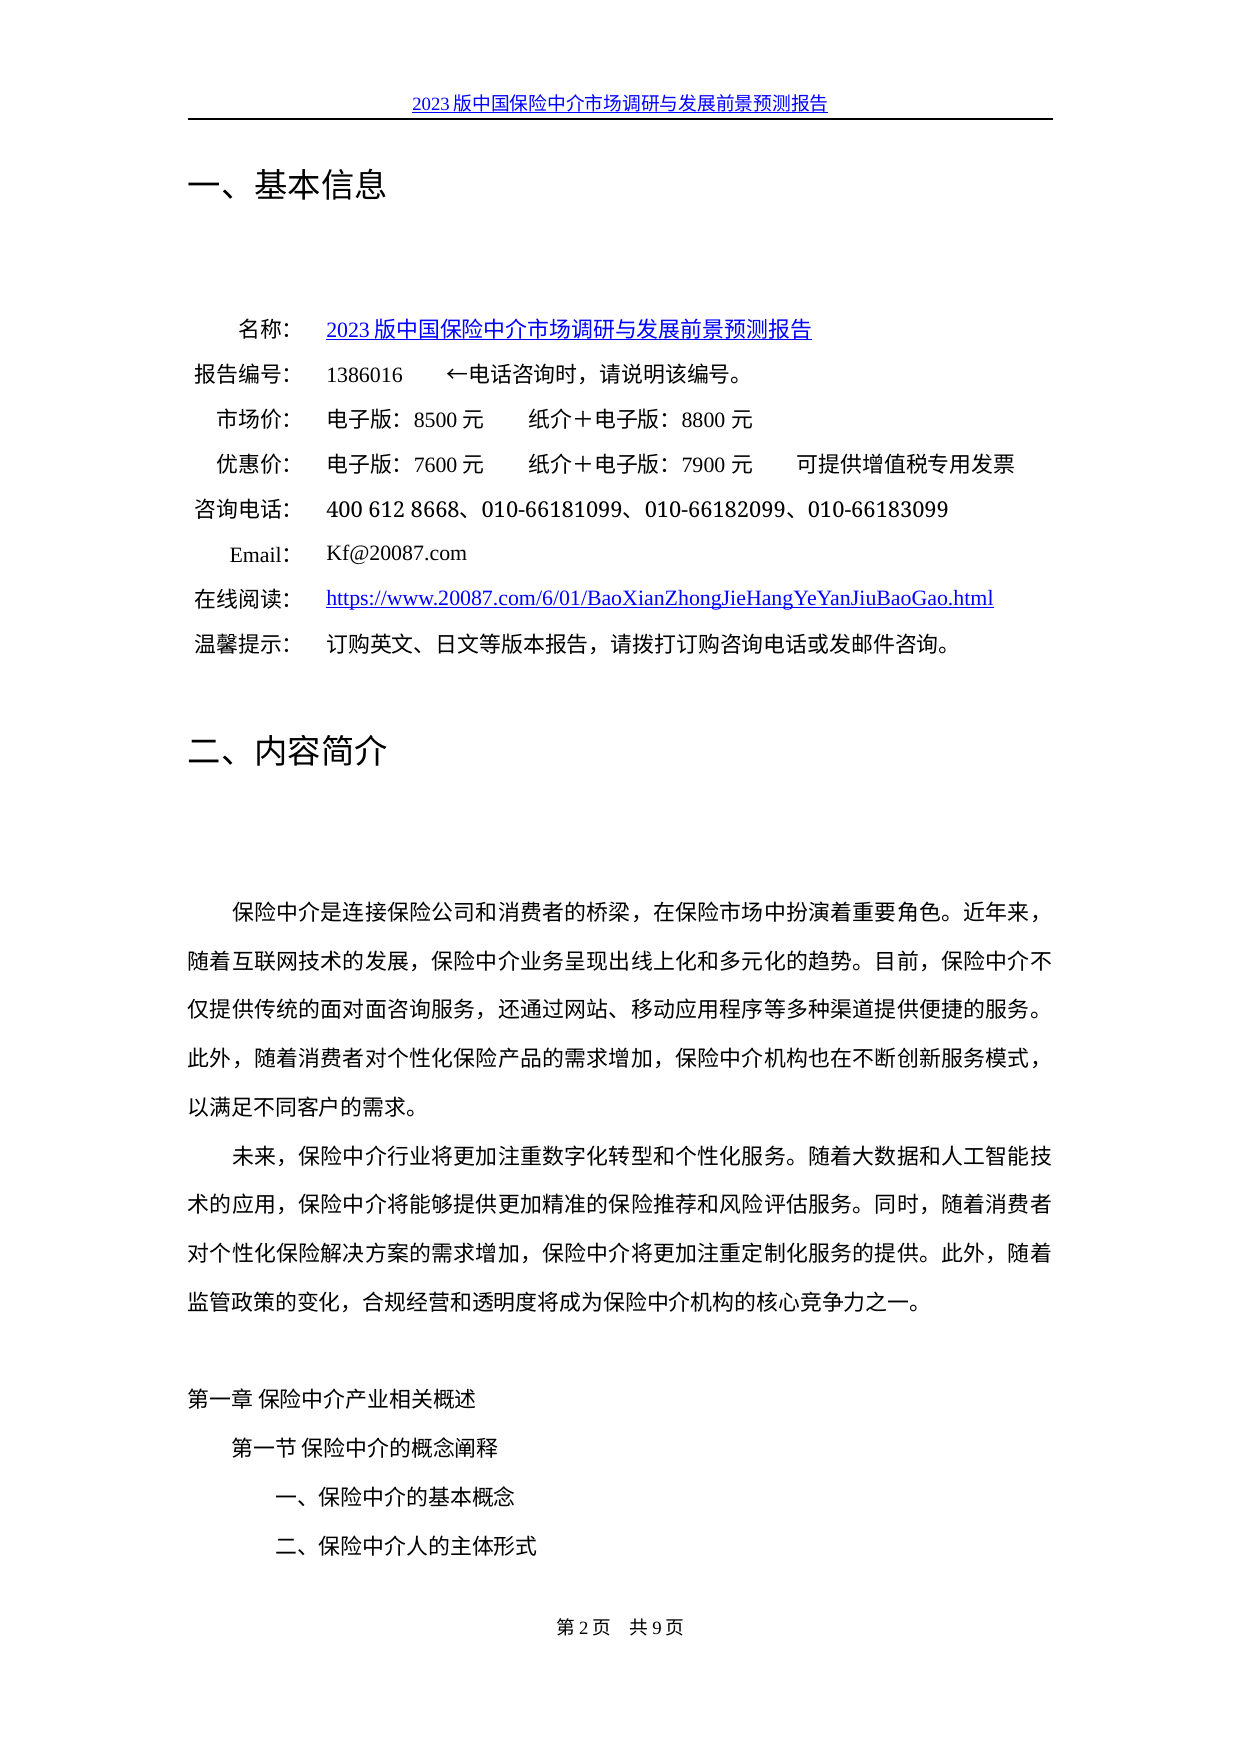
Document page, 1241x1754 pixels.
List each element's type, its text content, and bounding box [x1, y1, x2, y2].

table_cell 400 612 8668、010-66181099、010-66182099、010-66183099 [315, 492, 1073, 537]
table_cell 报告编号： [167, 357, 315, 402]
title 二、内容简介 [187, 717, 1053, 782]
table_cell 电子版：7600 元 纸介＋电子版：7900 元 可提供增值税专用发票 [315, 447, 1073, 492]
table_cell 优惠价： [167, 447, 315, 492]
table_cell 电子版：8500 元 纸介＋电子版：8800 元 [315, 402, 1073, 447]
table_cell Email： [167, 537, 315, 582]
table_cell [315, 582, 1073, 627]
table_cell 市场价： [167, 402, 315, 447]
table_cell 在线阅读： [167, 582, 315, 627]
table_cell 咨询电话： [167, 492, 315, 537]
table_cell Kf@20087.com [315, 537, 1073, 582]
table_cell 温馨提示： [167, 627, 315, 672]
table_cell 订购英文、日文等版本报告，请拨打订购咨询电话或发邮件咨询。 [315, 627, 1073, 672]
title 一、基本信息 [187, 150, 1053, 215]
table_header 2023版中国保险中介市场调研与发展前景预测报告 [315, 312, 1073, 357]
table_cell 1386016 ←电话咨询时，请说明该编号。 [315, 357, 1073, 402]
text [187, 894, 1053, 1561]
table_header 名称： [167, 312, 315, 357]
